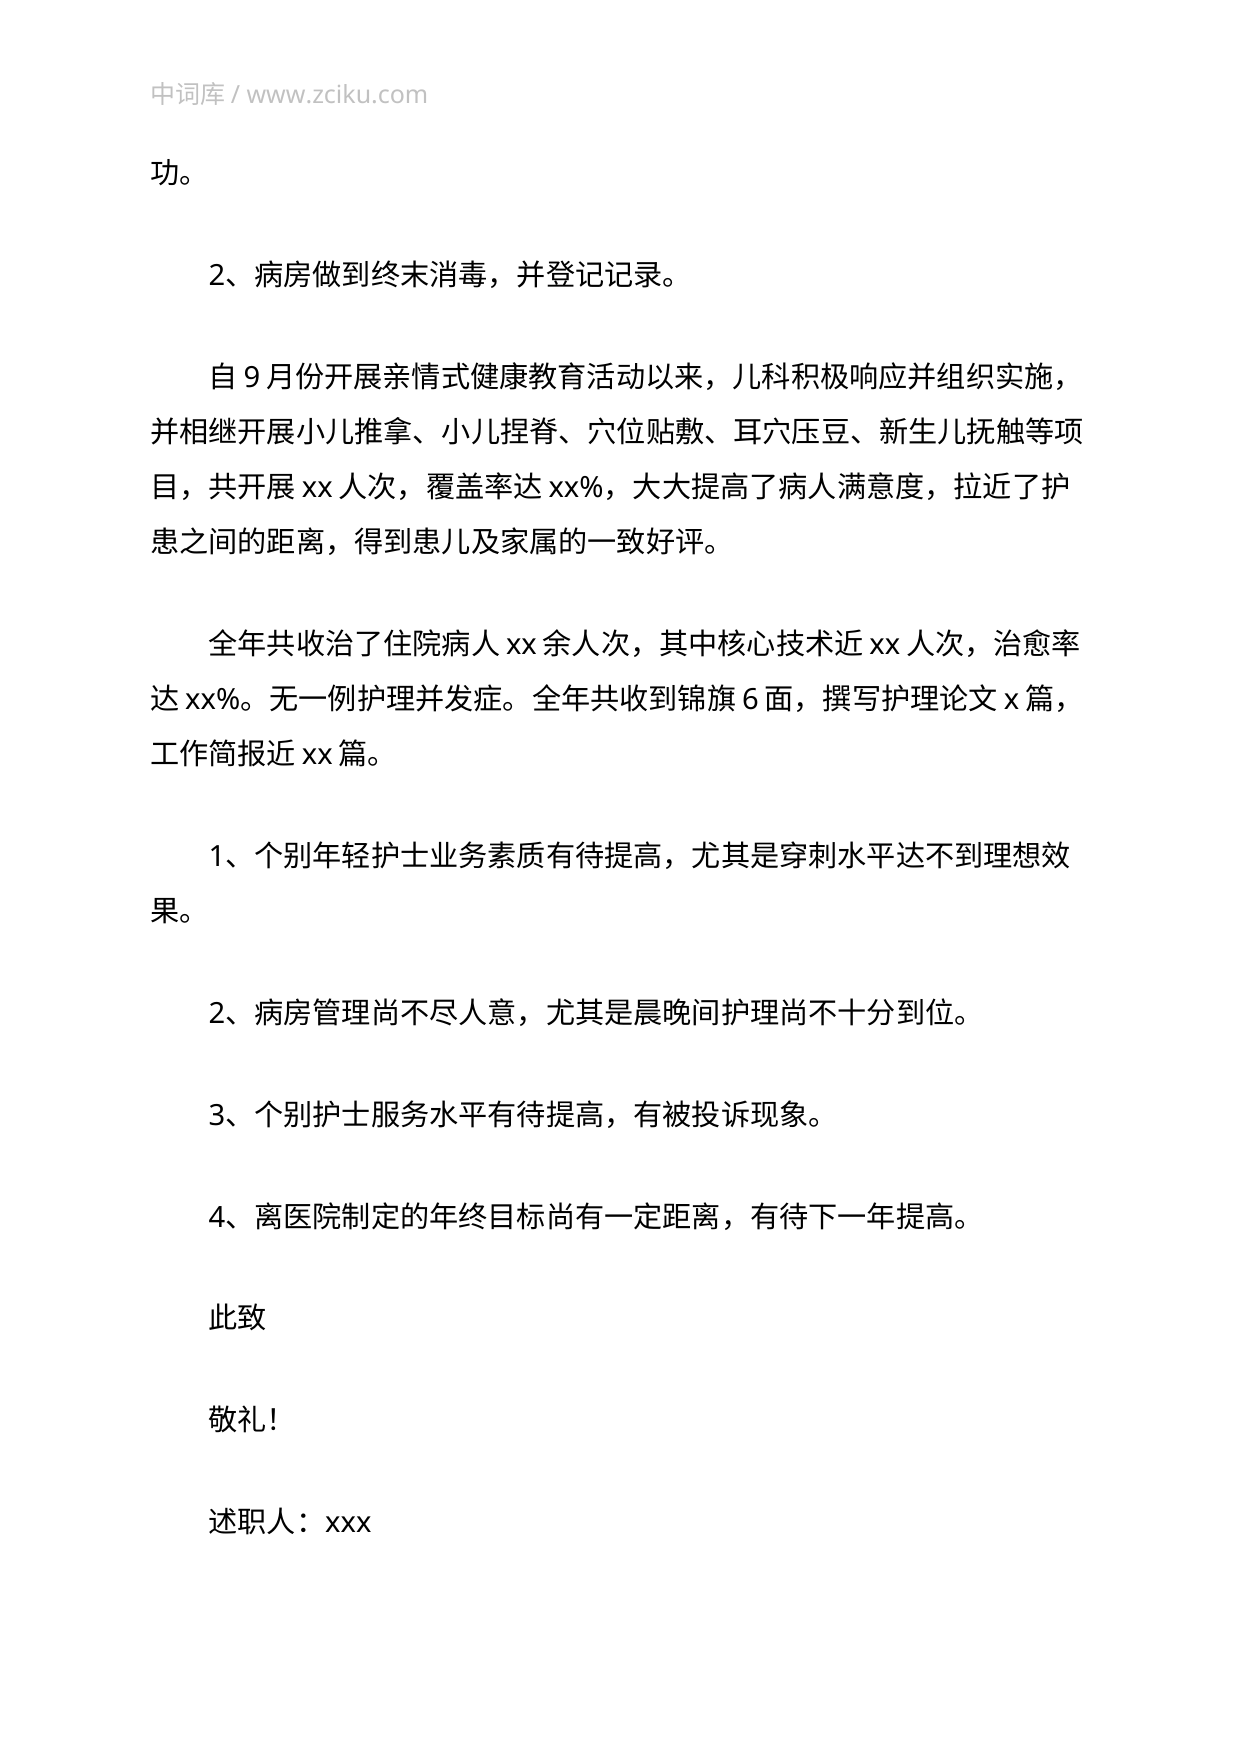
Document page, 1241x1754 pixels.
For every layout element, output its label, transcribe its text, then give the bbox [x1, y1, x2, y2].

text 4、离医院制定的年终目标尚有一定距离，有待下一年提高。 [150, 1193, 1090, 1236]
text 此致 [150, 1295, 1090, 1337]
text 2、病房管理尚不尽人意，尤其是晨晚间护理尚不十分到位。 [150, 989, 1090, 1032]
text 2、病房做到终末消毒，并登记记录。 [150, 252, 1090, 294]
text 自9月份开展亲情式健康教育活动以来，儿科积极响应并组织实施，并相继开展小儿推拿、小儿捏脊、穴位贴敷、耳穴压豆、新生儿抚触等项目，共开展xx人次，覆盖率达xx%，大大提高了病人满意度，拉近了护患之间的距离，得到患儿及家属的一致好评。 [150, 354, 1090, 561]
text 全年共收治了住院病人xx余人次，其中核心技术近xx人次，治愈率达xx%。无一例护理并发症。全年共收到锦旗6面，撰写护理论文x篇，工作简报近xx篇。 [150, 620, 1090, 773]
text 敬礼！ [150, 1397, 1090, 1439]
text 1、个别年轻护士业务素质有待提高，尤其是穿刺水平达不到理想效果。 [150, 832, 1090, 930]
text 述职人：xxx [150, 1499, 1090, 1541]
text 3、个别护士服务水平有待提高，有被投诉现象。 [150, 1091, 1090, 1133]
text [150, 150, 1090, 192]
